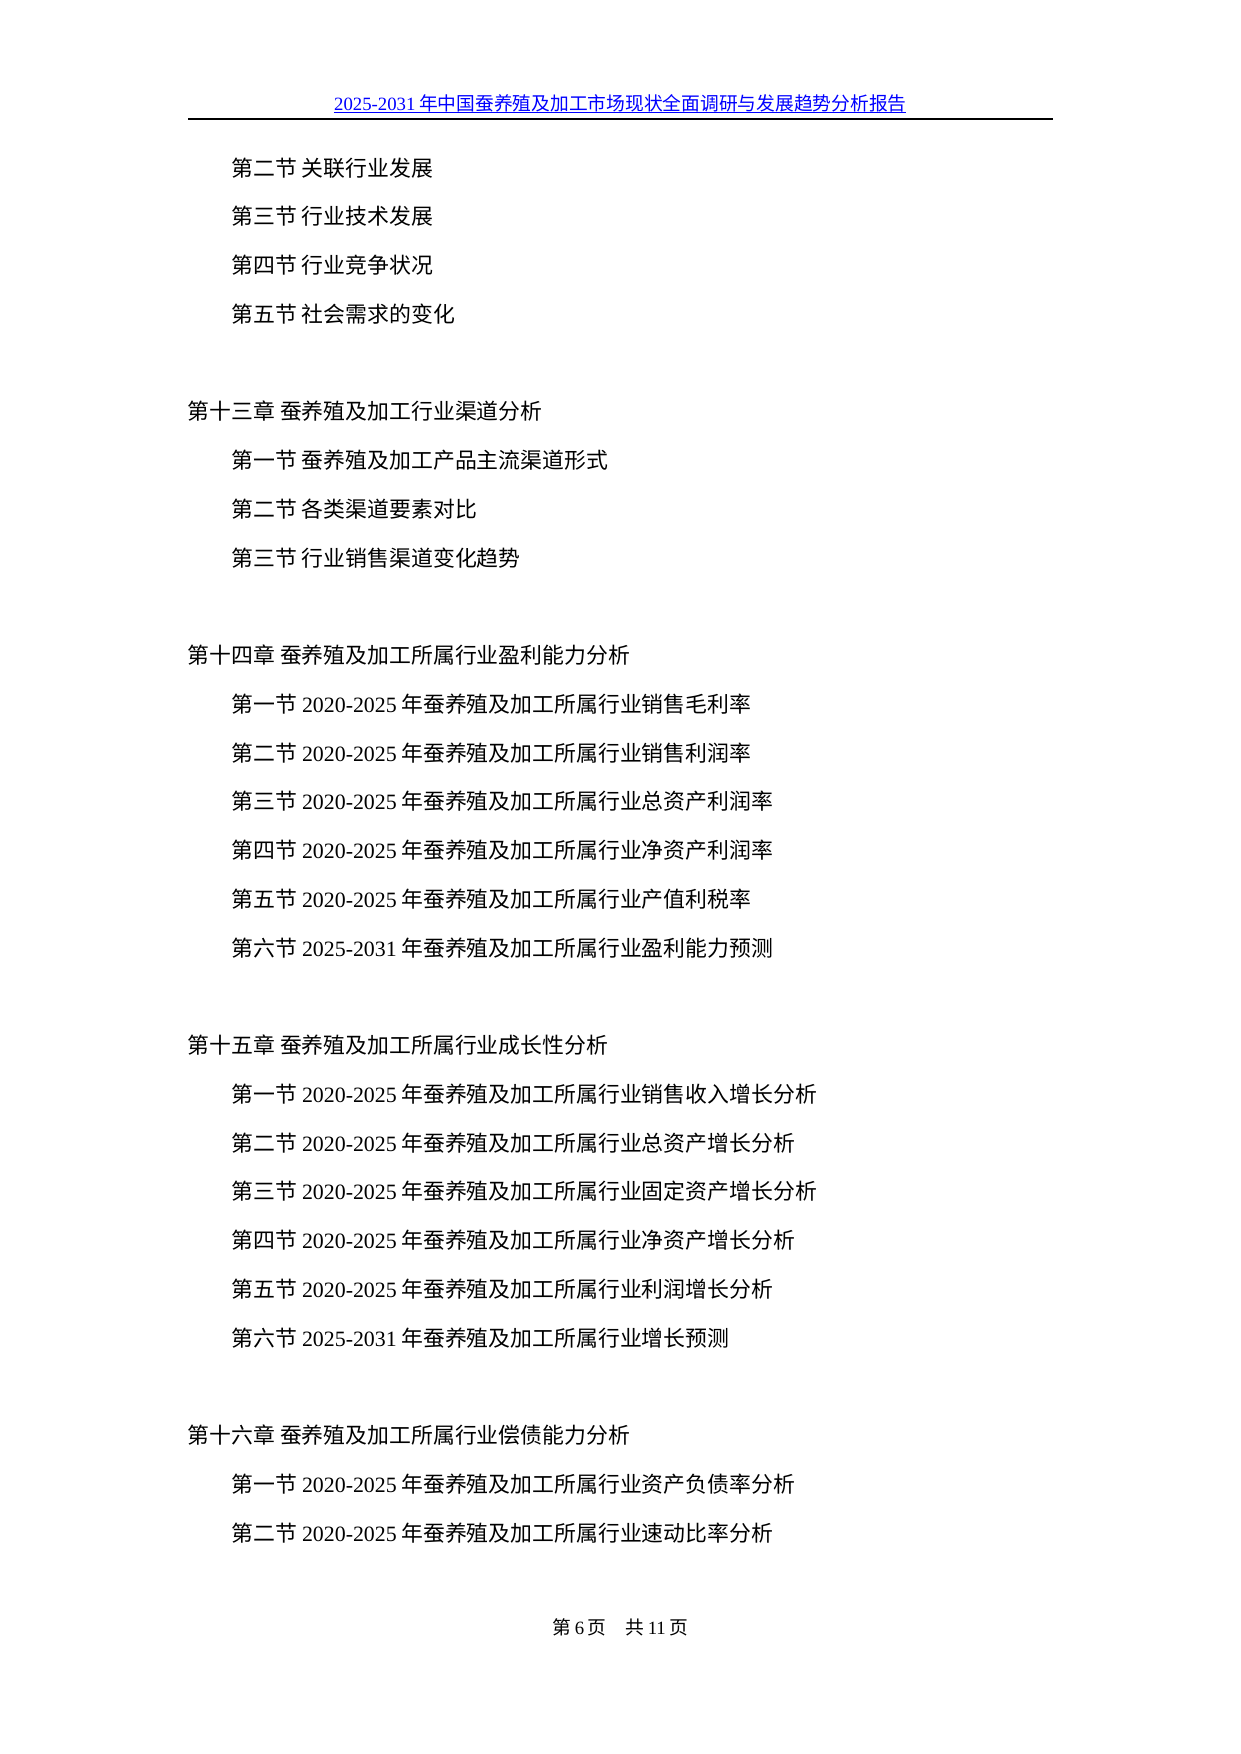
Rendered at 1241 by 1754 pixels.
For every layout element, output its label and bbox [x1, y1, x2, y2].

text [187, 150, 1053, 1548]
